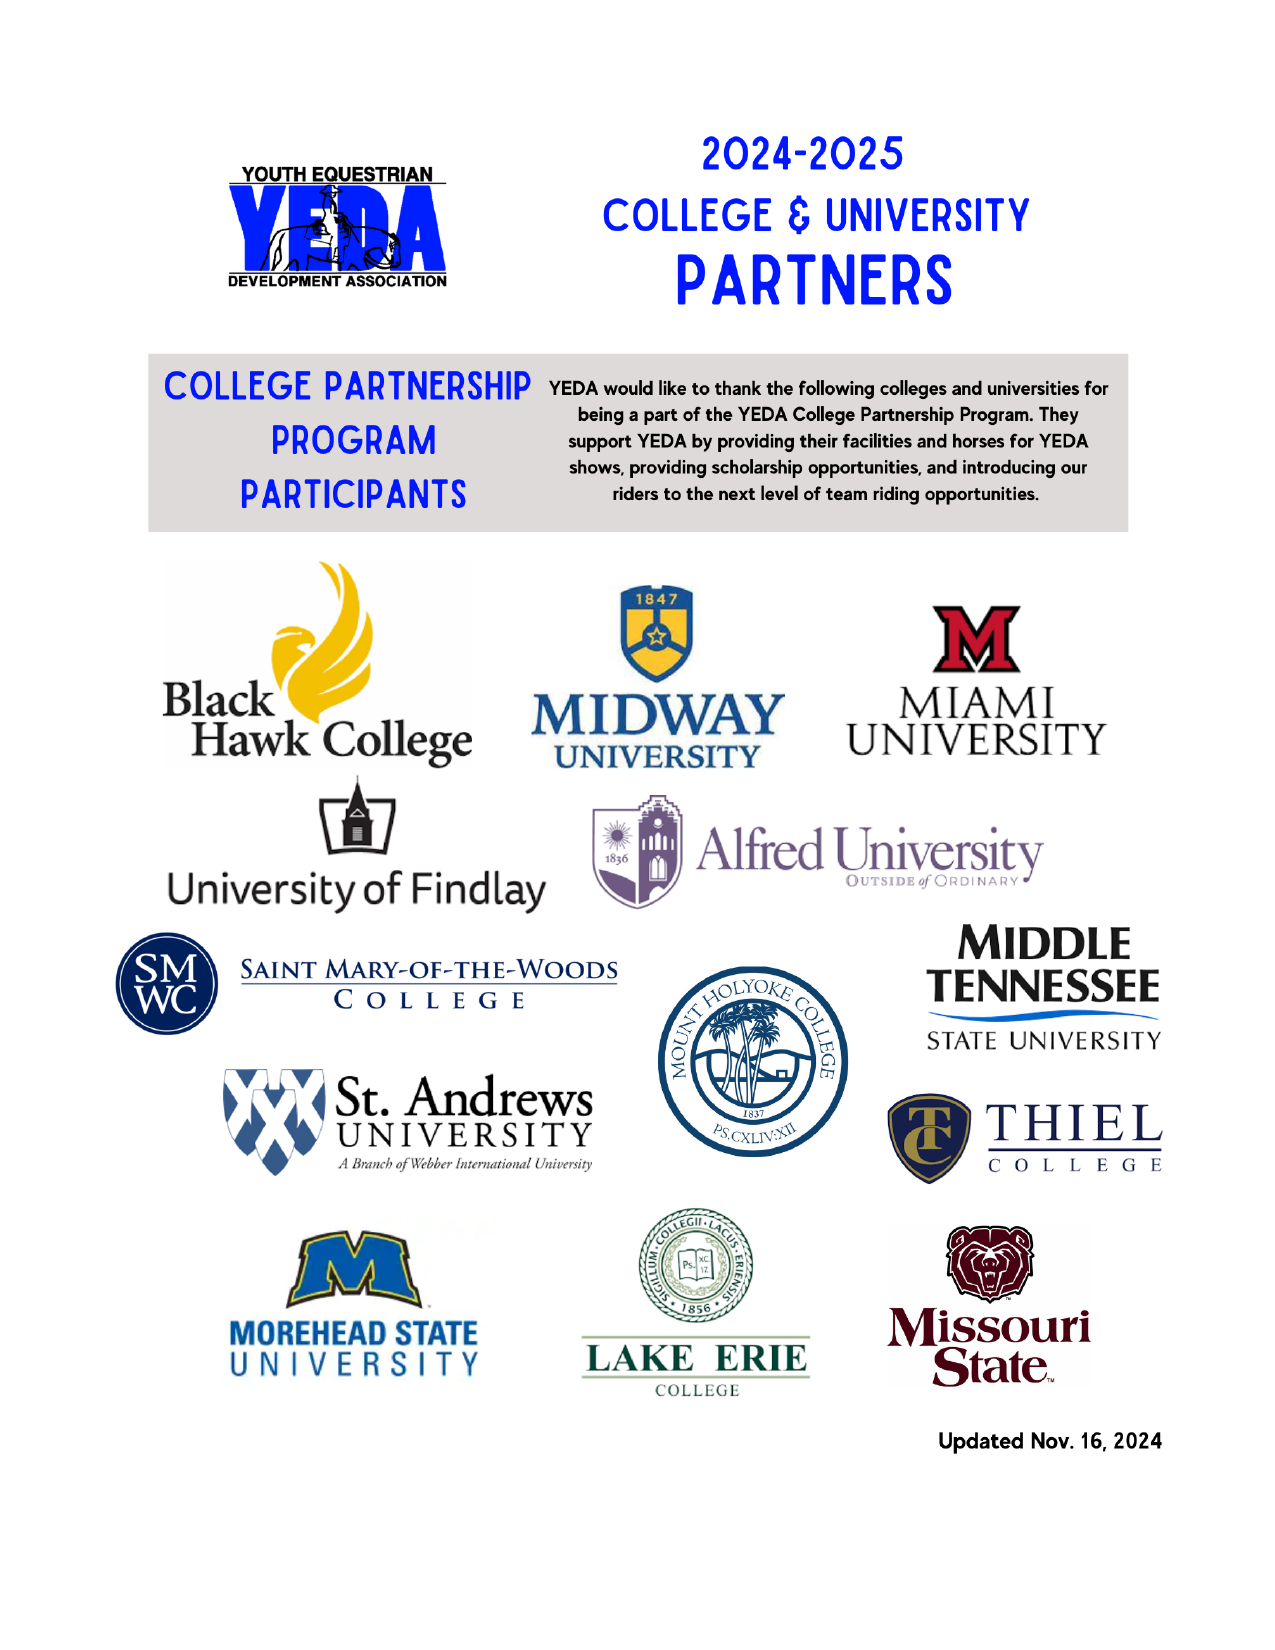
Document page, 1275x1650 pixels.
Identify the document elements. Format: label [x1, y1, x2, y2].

picture [75, 75, 1200, 1482]
